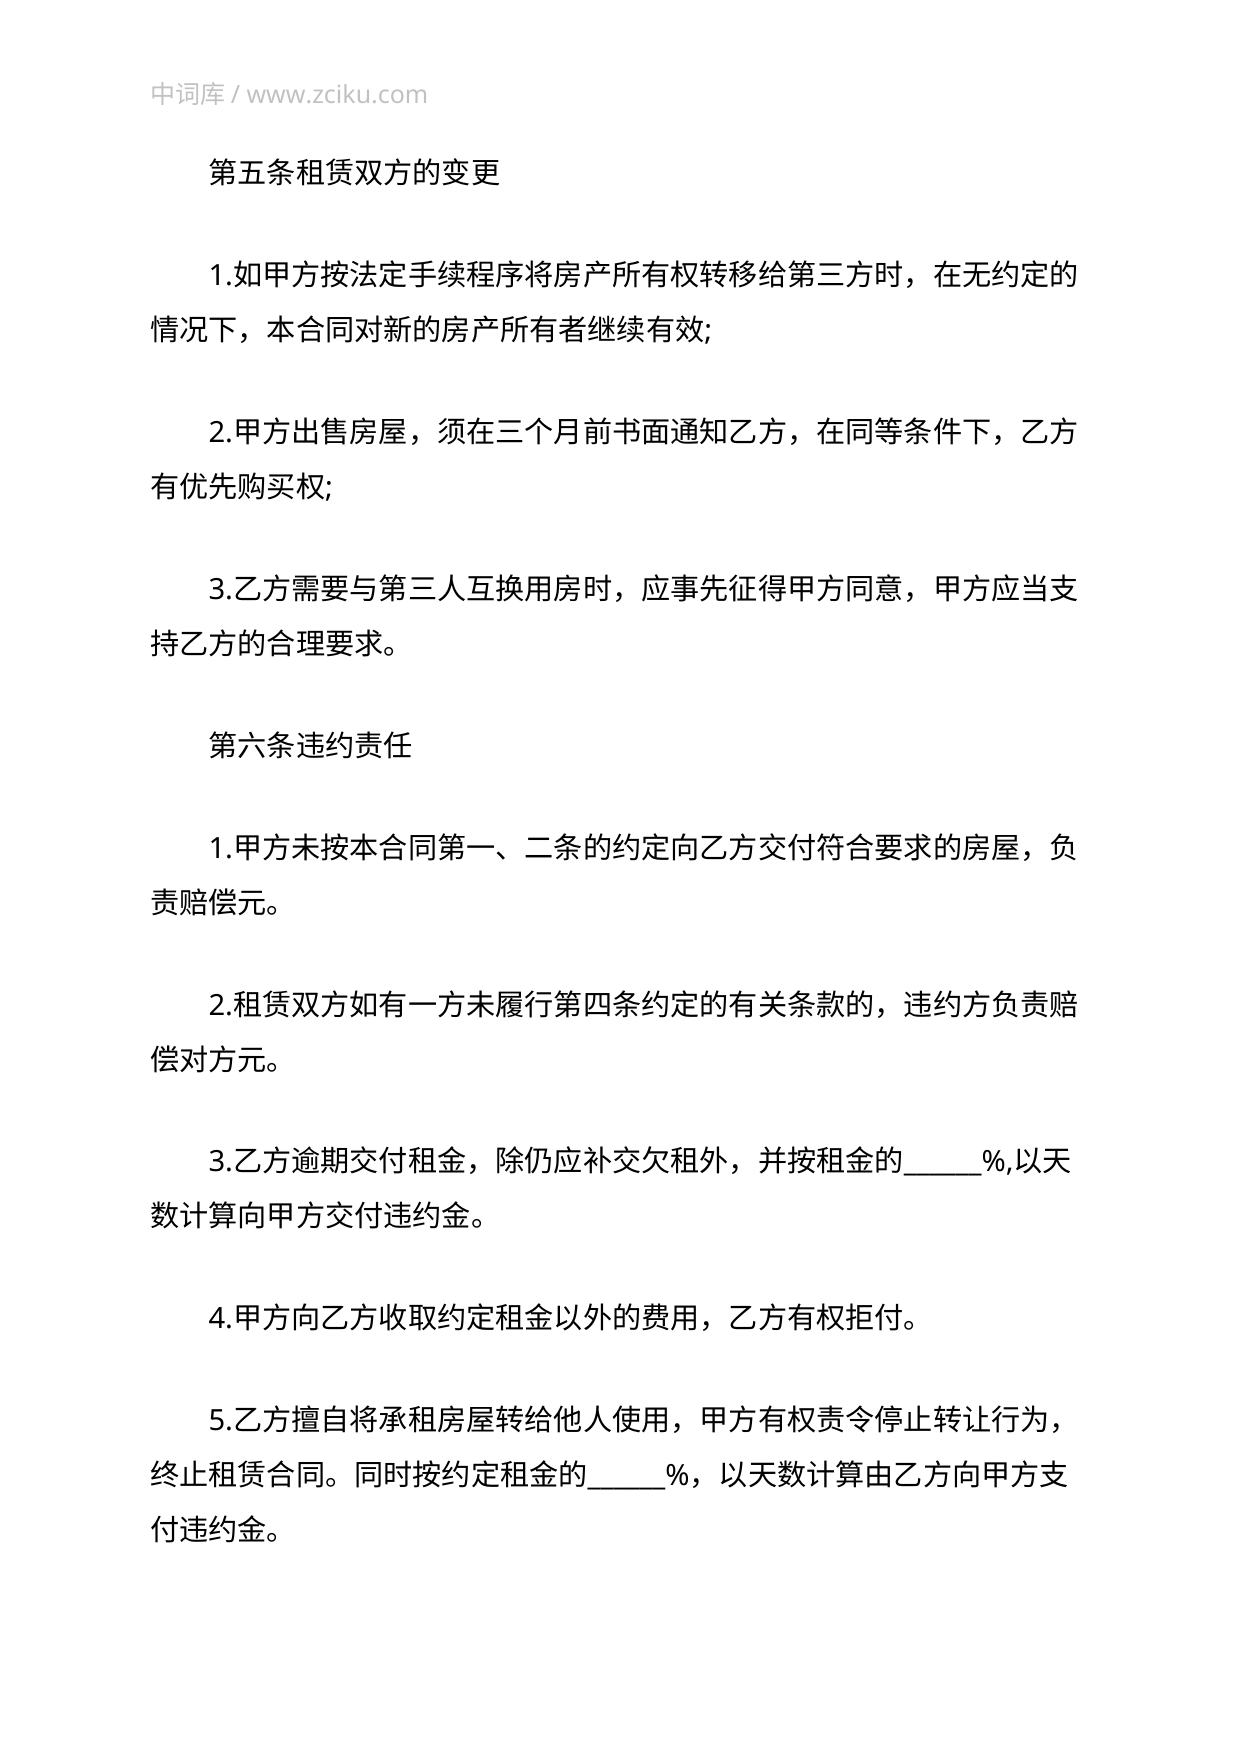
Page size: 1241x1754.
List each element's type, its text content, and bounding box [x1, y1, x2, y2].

text 2.甲方出售房屋，须在三个月前书面通知乙方，在同等条件下，乙方有优先购买权; [150, 409, 1090, 506]
text 1.甲方未按本合同第一、二条的约定向乙方交付符合要求的房屋，负责赔偿元。 [150, 824, 1090, 922]
text 1.如甲方按法定手续程序将房产所有权转移给第三方时，在无约定的情况下，本合同对新的房产所有者继续有效; [150, 252, 1090, 349]
text 第六条违约责任 [150, 722, 1090, 765]
text 4.甲方向乙方收取约定租金以外的费用，乙方有权拒付。 [150, 1294, 1090, 1337]
text 5.乙方擅自将承租房屋转给他人使用，甲方有权责令停止转让行为，终止租赁合同。同时按约定租金的______%，以天数计算由乙方向甲方支付违约金。 [150, 1397, 1090, 1549]
text 3.乙方逾期交付租金，除仍应补交欠租外，并按租金的______%,以天数计算向甲方交付违约金。 [150, 1138, 1090, 1235]
text 2.租赁双方如有一方未履行第四条约定的有关条款的，违约方负责赔偿对方元。 [150, 981, 1090, 1078]
text 3.乙方需要与第三人互换用房时，应事先征得甲方同意，甲方应当支持乙方的合理要求。 [150, 566, 1090, 663]
text 第五条租赁双方的变更 [150, 150, 1090, 192]
